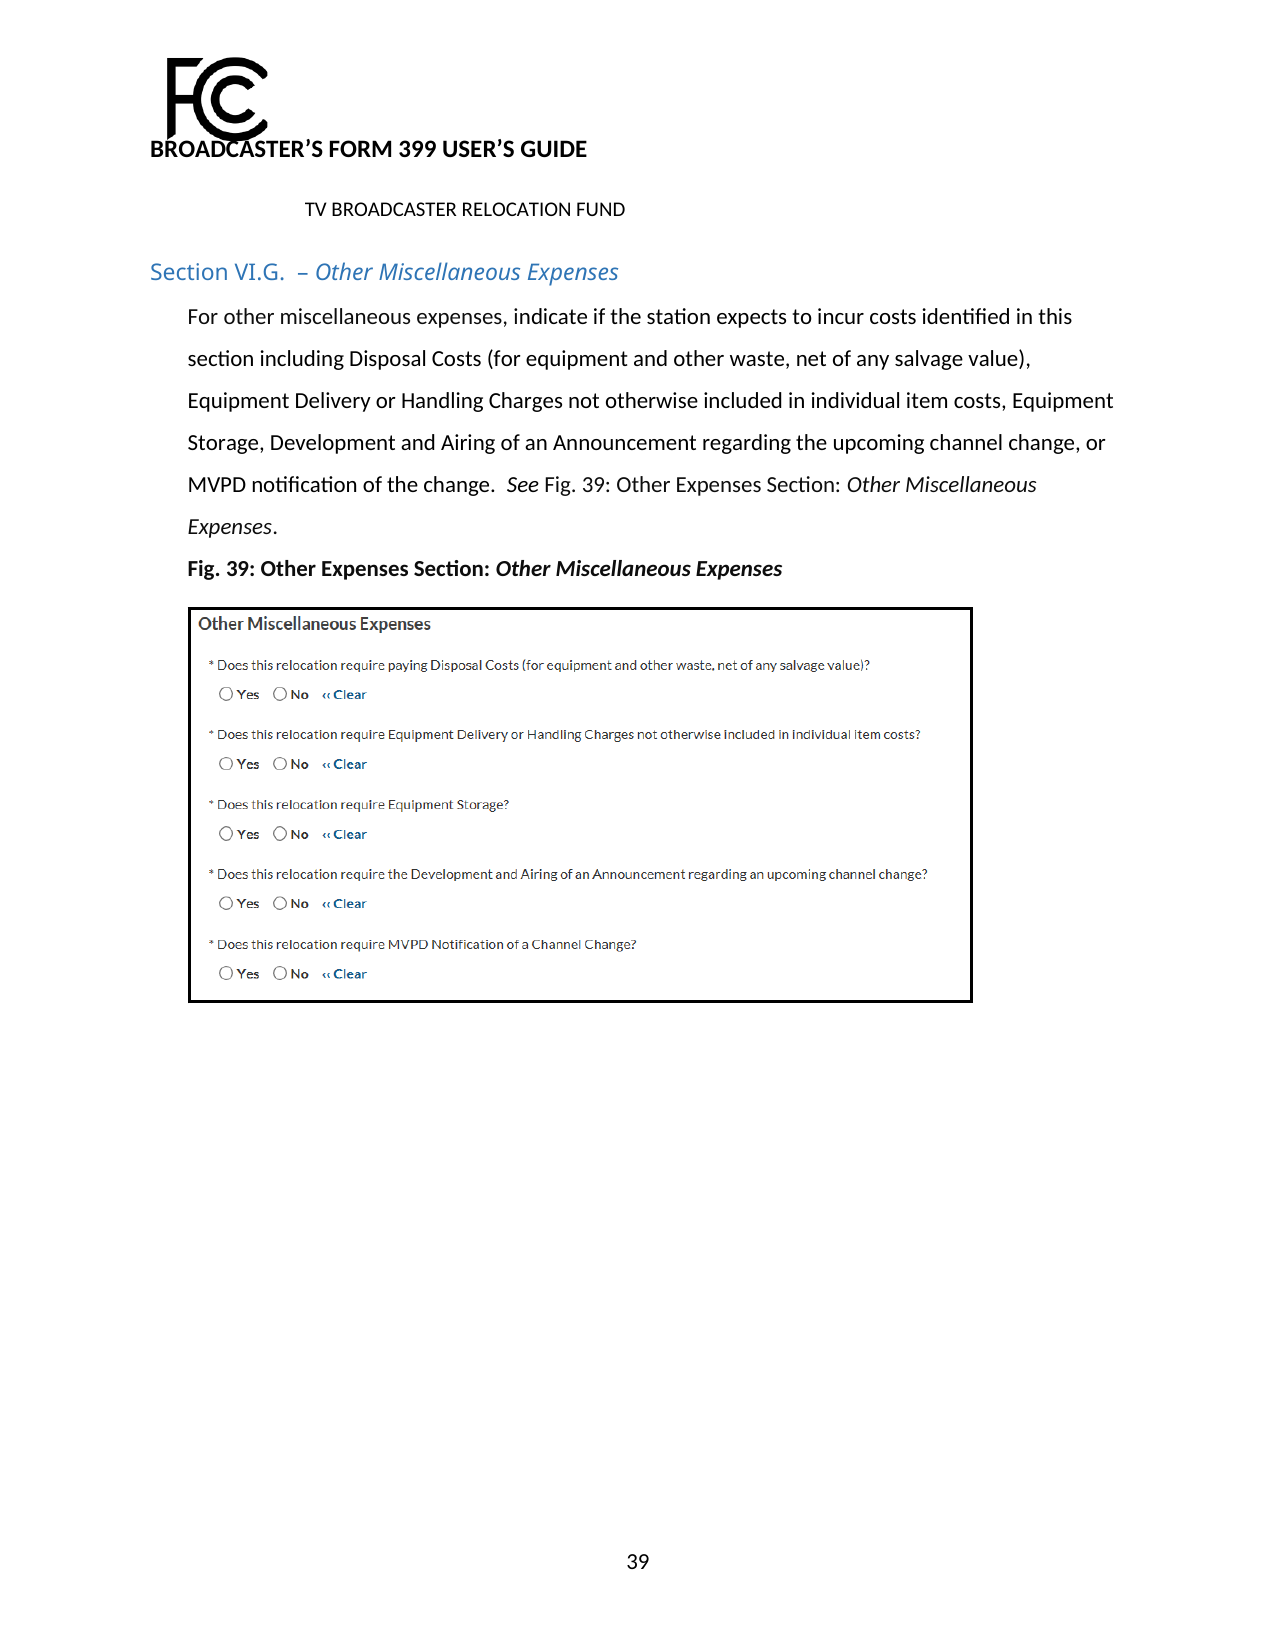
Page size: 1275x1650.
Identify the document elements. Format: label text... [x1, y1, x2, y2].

picture [164, 54, 268, 142]
subtitle Section VI.G. – Other Miscellaneous Expenses [150, 255, 1125, 287]
picture [191, 610, 970, 1000]
text For other miscellaneous expenses, indicate if the station expects to incur costs identified in this section including Disposal Costs (for equipment and other waste, net of any salvage value), Equipment Delivery or Handling Charges not otherwise included in individual item costs, Equipment Storage, Development and Airing of an Announcement regarding the upcoming channel change, or MVPD notification of the change. See Fig. 39: Other Expenses Section: Other Miscellaneous Expenses. [187, 302, 1125, 540]
text Fig. 39: Other Expenses Section: Other Miscellaneous Expenses [187, 554, 1125, 582]
